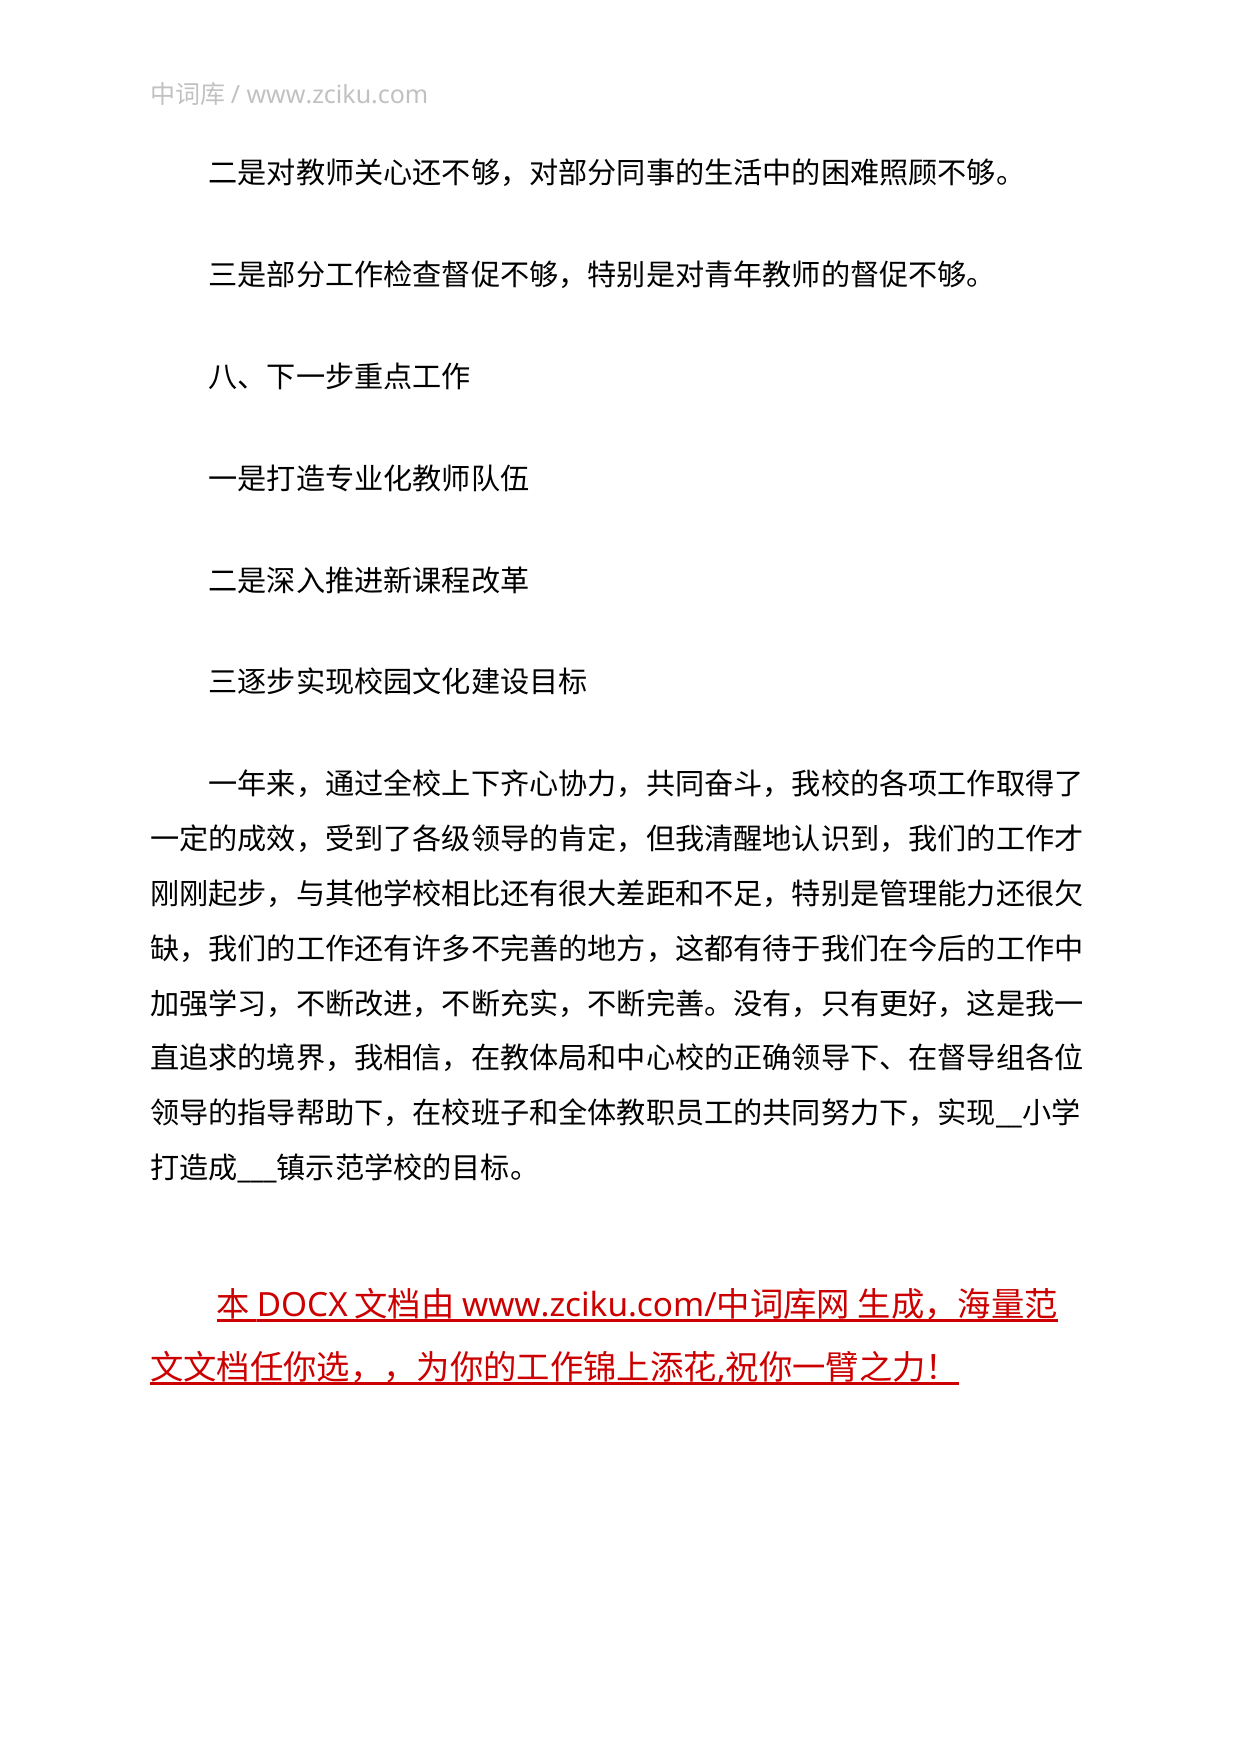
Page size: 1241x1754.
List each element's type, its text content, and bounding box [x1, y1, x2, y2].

text 本DOCX文档由 www.zciku.com/中词库网 生成，海量范文文档任你选，，为你的工作锦上添花,祝你一臂之力！ [150, 1278, 1090, 1389]
text 三逐步实现校园文化建设目标 [150, 659, 1090, 701]
text 八、下一步重点工作 [150, 353, 1090, 396]
text 三是部分工作检查督促不够，特别是对青年教师的督促不够。 [150, 252, 1090, 294]
text 一年来，通过全校上下齐心协力，共同奋斗，我校的各项工作取得了一定的成效，受到了各级领导的肯定，但我清醒地认识到，我们的工作才刚刚起步，与其他学校相比还有很大差距和不足，特别是管理能力还很欠缺，我们的工作还有许多不完善的地方，这都有待于我们在今后的工作中加强学习，不断改进，不断充实，不断完善。没有，只有更好，这是我一直追求的境界，我相信，在教体局和中心校的正确领导下、在督导组各位领导的指导帮助下，在校班子和全体教职员工的共同努力下，实现__小学打造成___镇示范学校的目标。 [150, 761, 1090, 1187]
text 二是深入推进新课程改革 [150, 557, 1090, 599]
text 二是对教师关心还不够，对部分同事的生活中的困难照顾不够。 [150, 150, 1090, 192]
text 一是打造专业化教师队伍 [150, 455, 1090, 498]
